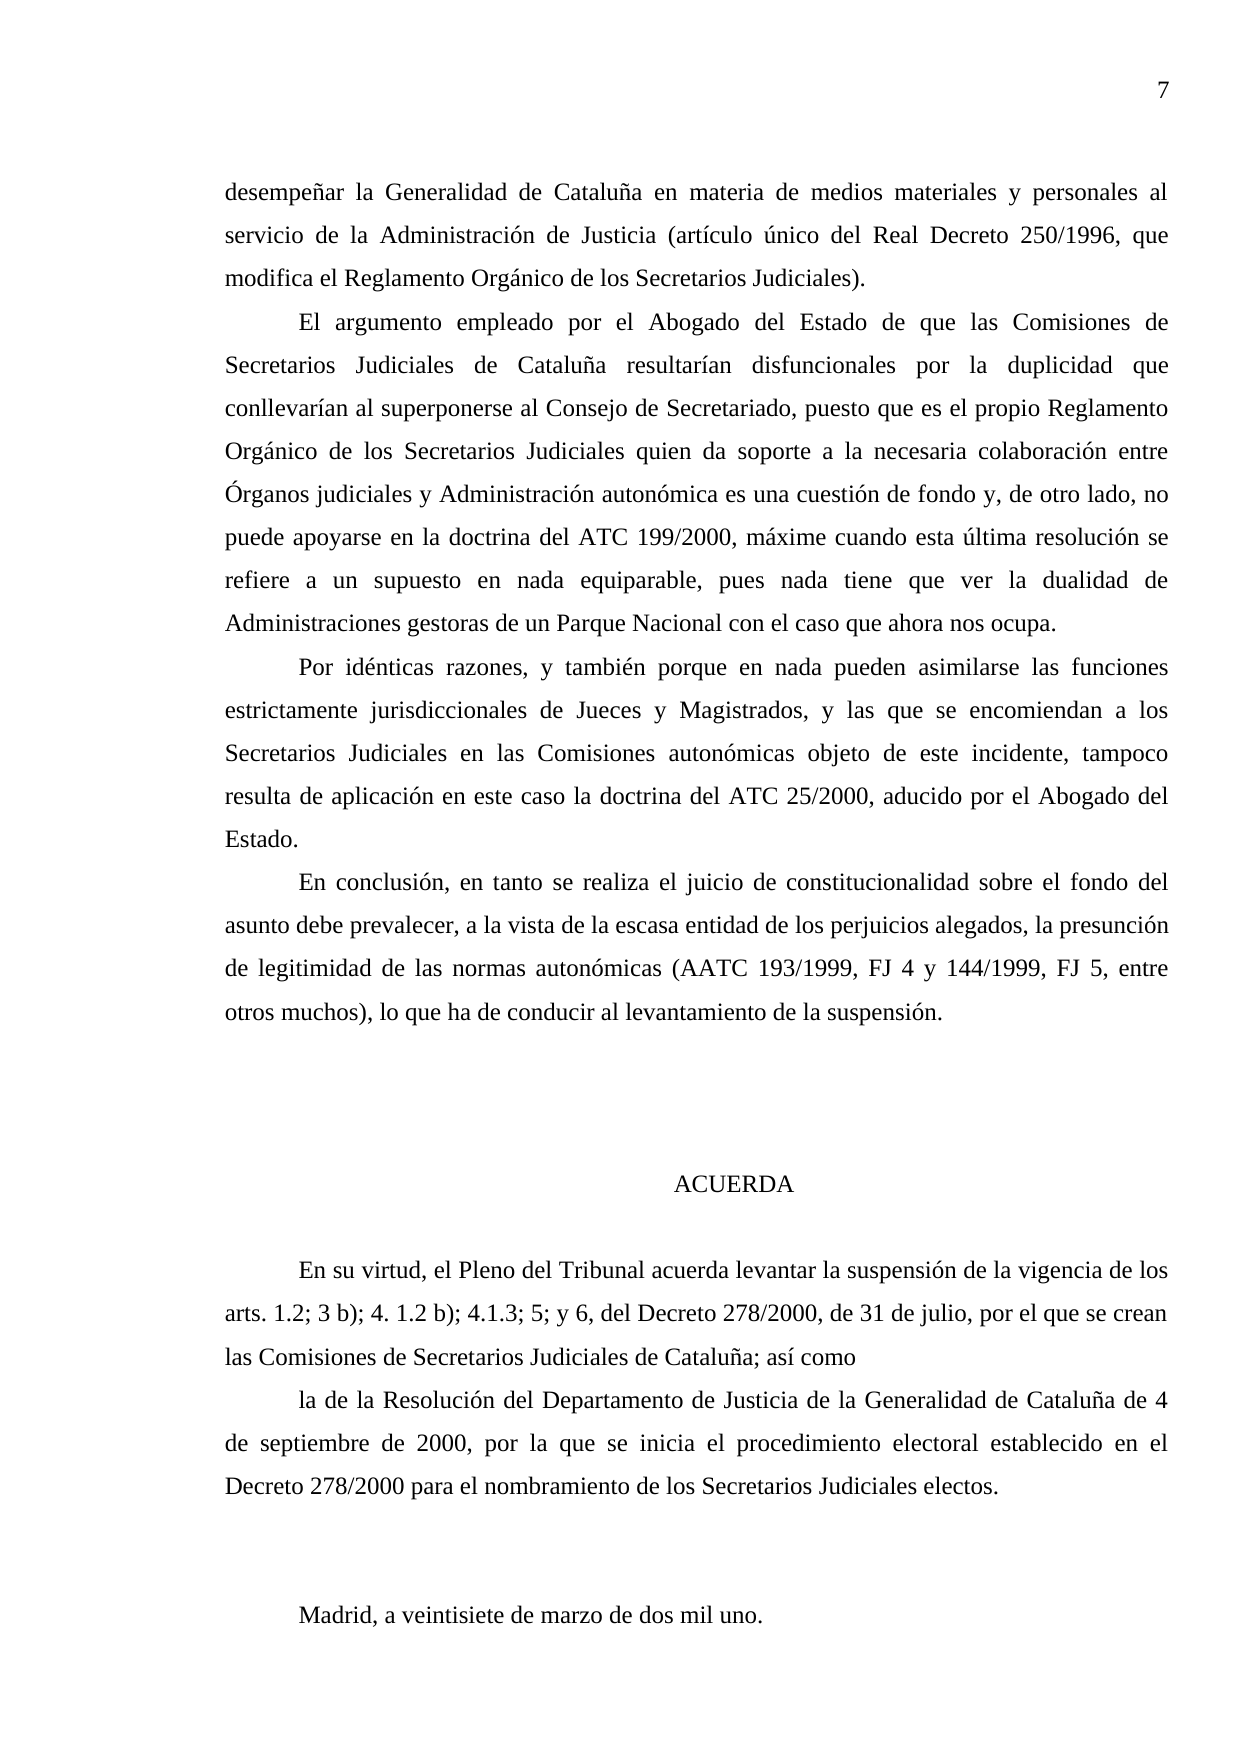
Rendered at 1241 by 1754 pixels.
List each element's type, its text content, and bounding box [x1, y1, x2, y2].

text la de la Resolución del Departamento de Justicia de la Generalidad de Cataluña de 4 de septiembre de 2000, por la que se inicia el procedimiento electoral establecido en el Decreto 278/2000 para el nombramiento de los Secretarios Judiciales electos. [224, 1385, 1169, 1500]
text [224, 177, 1169, 292]
text El argumento empleado por el Abogado del Estado de que las Comisiones de Secretarios Judiciales de Cataluña resultarían disfuncionales por la duplicidad que conllevarían al superponerse al Consejo de Secretariado, puesto que es el propio Reglamento Orgánico de los Secretarios Judiciales quien da soporte a la necesaria colaboración entre Órganos judiciales y Administración autonómica es una cuestión de fondo y, de otro lado, no puede apoyarse en la doctrina del ATC 199/2000, máxime cuando esta última resolución se refiere a un supuesto en nada equiparable, pues nada tiene que ver la dualidad de Administraciones gestoras de un Parque Nacional con el caso que ahora nos ocupa. [224, 307, 1169, 637]
text ACUERDA [224, 1169, 1169, 1198]
text Por idénticas razones, y también porque en nada pueden asimilarse las funciones estrictamente jurisdiccionales de Jueces y Magistrados, y las que se encomiendan a los Secretarios Judiciales en las Comisiones autonómicas objeto de este incidente, tampoco resulta de aplicación en este caso la doctrina del ATC 25/2000, aducido por el Abogado del Estado. [224, 652, 1169, 853]
text Madrid, a veintisiete de marzo de dos mil uno. [224, 1600, 1169, 1629]
text En conclusión, en tanto se realiza el juicio de constitucionalidad sobre el fondo del asunto debe prevalecer, a la vista de la escasa entidad de los perjuicios alegados, la presunción de legitimidad de las normas autonómicas (AATC 193/1999, FJ 4 y 144/1999, FJ 5, entre otros muchos), lo que ha de conducir al levantamiento de la suspensión. [224, 867, 1169, 1025]
text En su virtud, el Pleno del Tribunal acuerda levantar la suspensión de la vigencia de los arts. 1.2; 3 b); 4. 1.2 b); 4.1.3; 5; y 6, del Decreto 278/2000, de 31 de julio, por el que se crean las Comisiones de Secretarios Judiciales de Cataluña; así como [224, 1255, 1169, 1370]
